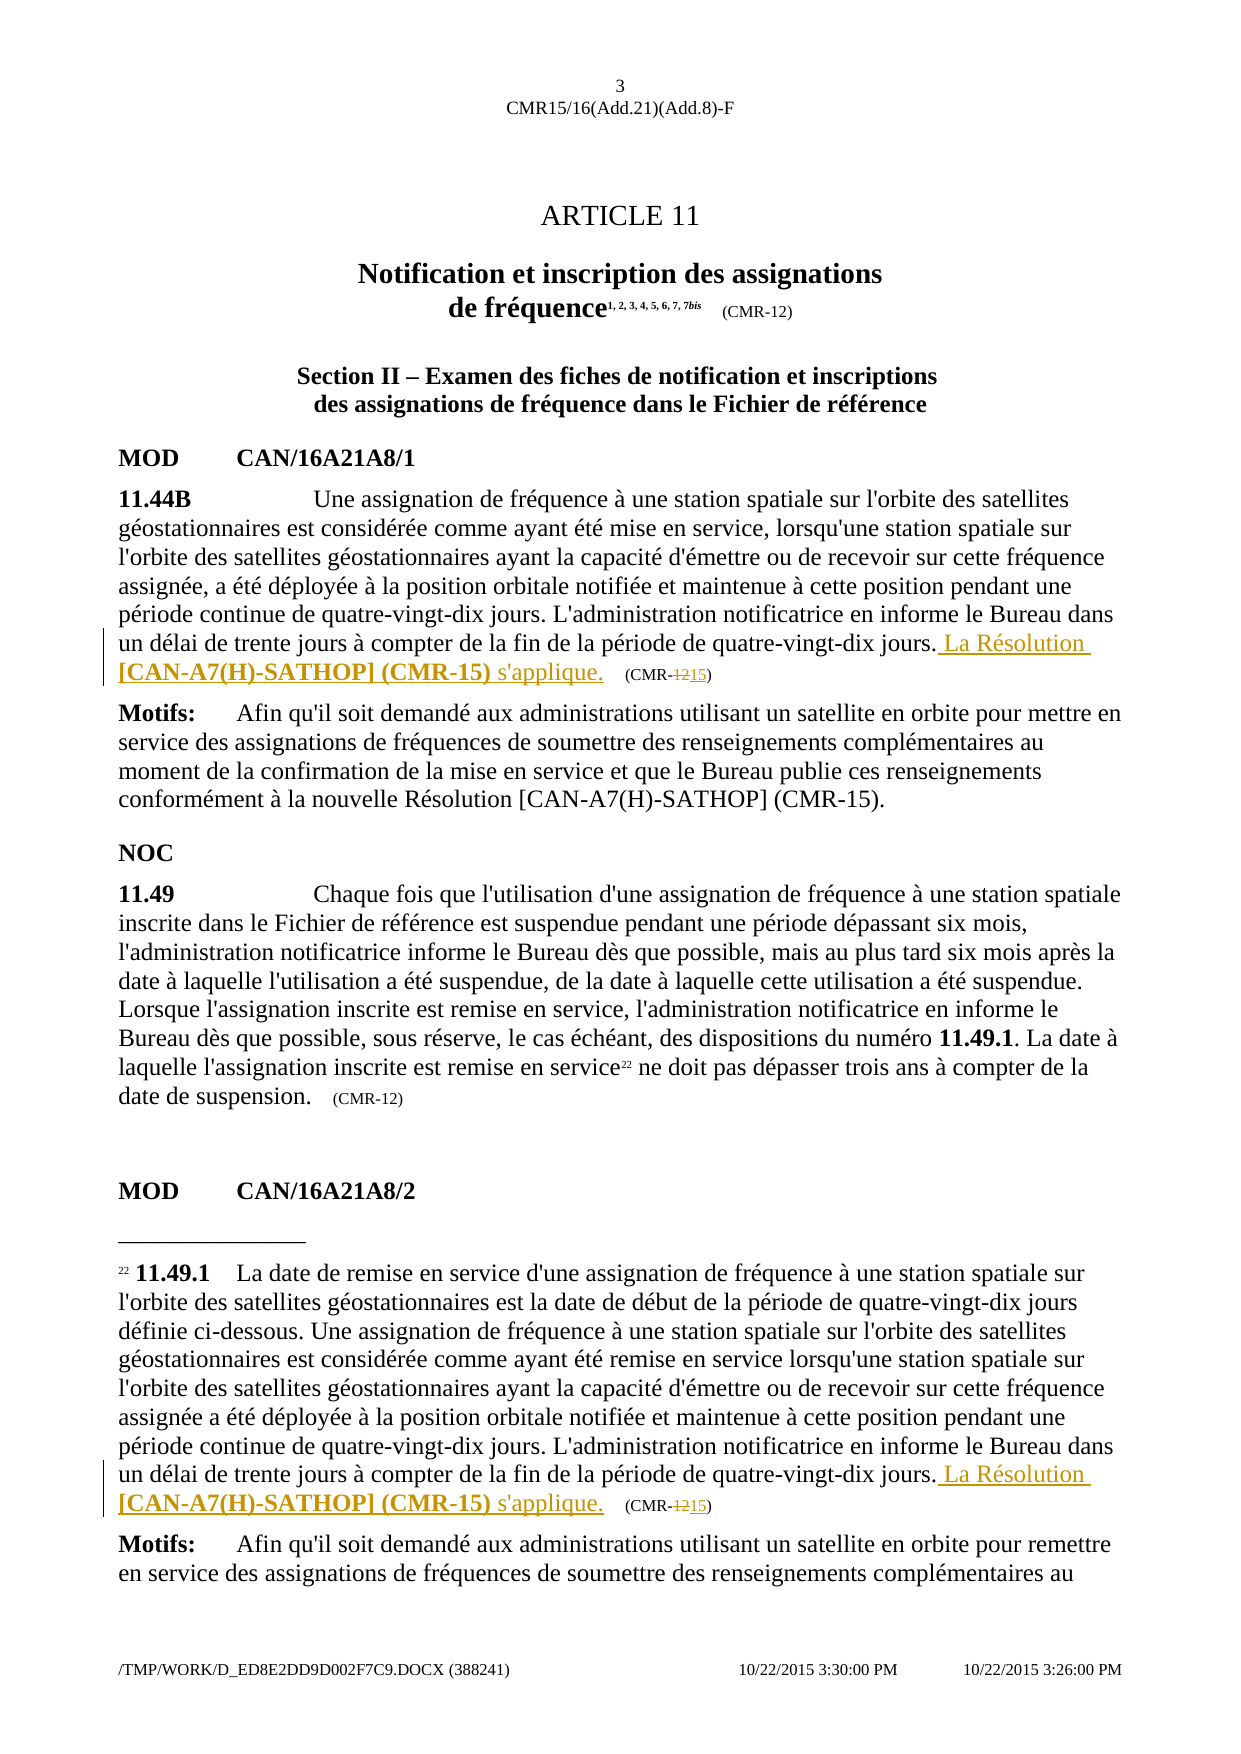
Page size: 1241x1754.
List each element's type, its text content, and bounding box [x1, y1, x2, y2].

text MOD CAN/16A21A8/2 [118, 1176, 1122, 1204]
text MOD CAN/16A21A8/1 [118, 443, 1122, 472]
text NOC [118, 838, 1122, 867]
text _______________ [118, 1217, 1122, 1246]
text 22 11.49.1 La date de remise en service d'une assignation de fréquence à une station spatiale sur l'orbite des satellites géostationnaires est la date de début de la période de quatre-vingt-dix jours définie ci-dessous. Une assignation de fréquence à une station spatiale sur l'orbite des satellites géostationnaires est considérée comme ayant été remise en service lorsqu'une station spatiale sur l'orbite des satellites géostationnaires ayant la capacité d'émettre ou de recevoir sur cette fréquence assignée a été déployée à la position orbitale notifiée et maintenue à cette position pendant une période continue de quatre-vingt-dix jours. L'administration notificatrice en informe le Bureau dans un délai de trente jours à compter de la fin de la période de quatre-vingt-dix jours. (CMR-) [118, 1258, 1122, 1517]
text 11.49 Chaque fois que l'utilisation d'une assignation de fréquence à une station spatiale inscrite dans le Fichier de référence est suspendue pendant une période dépassant six mois, l'administration notificatrice informe le Bureau dès que possible, mais au plus tard six mois après la date à laquelle l'utilisation a été suspendue, de la date à laquelle cette utilisation a été suspendue. Lorsque l'assignation inscrite est remise en service, l'administration notificatrice en informe le Bureau dès que possible, sous réserve, le cas échéant, des dispositions du numéro 11.49.1. La date à laquelle l'assignation inscrite est remise en service22 ne doit pas dépasser trois ans à compter de la date de suspension. (CMR-12) [118, 879, 1122, 1109]
text Motifs: Afin qu'il soit demandé aux administrations utilisant un satellite en orbite pour mettre en service des assignations de fréquences de soumettre des renseignements complémentaires au moment de la confirmation de la mise en service et que le Bureau publie ces renseignements conformément à la nouvelle Résolution [CAN-A7(H)-SATHOP] (CMR-15). [118, 698, 1122, 813]
text ARTICLE 11 [118, 198, 1122, 231]
text 11.44B Une assignation de fréquence à une station spatiale sur l'orbite des satellites géostationnaires est considérée comme ayant été mise en service, lorsqu'une station spatiale sur l'orbite des satellites géostationnaires ayant la capacité d'émettre ou de recevoir sur cette fréquence assignée, a été déployée à la position orbitale notifiée et maintenue à cette position pendant une période continue de quatre-vingt-dix jours. L'administration notificatrice en informe le Bureau dans un délai de trente jours à compter de la fin de la période de quatre-vingt-dix jours. (CMR-) [118, 484, 1122, 686]
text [118, 1529, 1122, 1587]
text Section II – Examen des fiches de notification et inscriptions des assignations de fréquence dans le Fichier de référence [118, 361, 1122, 418]
title Notification et inscription des assignations de fréquence1, 2, 3, 4, 5, 6, 7, 7bis (CMR-12) [118, 256, 1122, 323]
